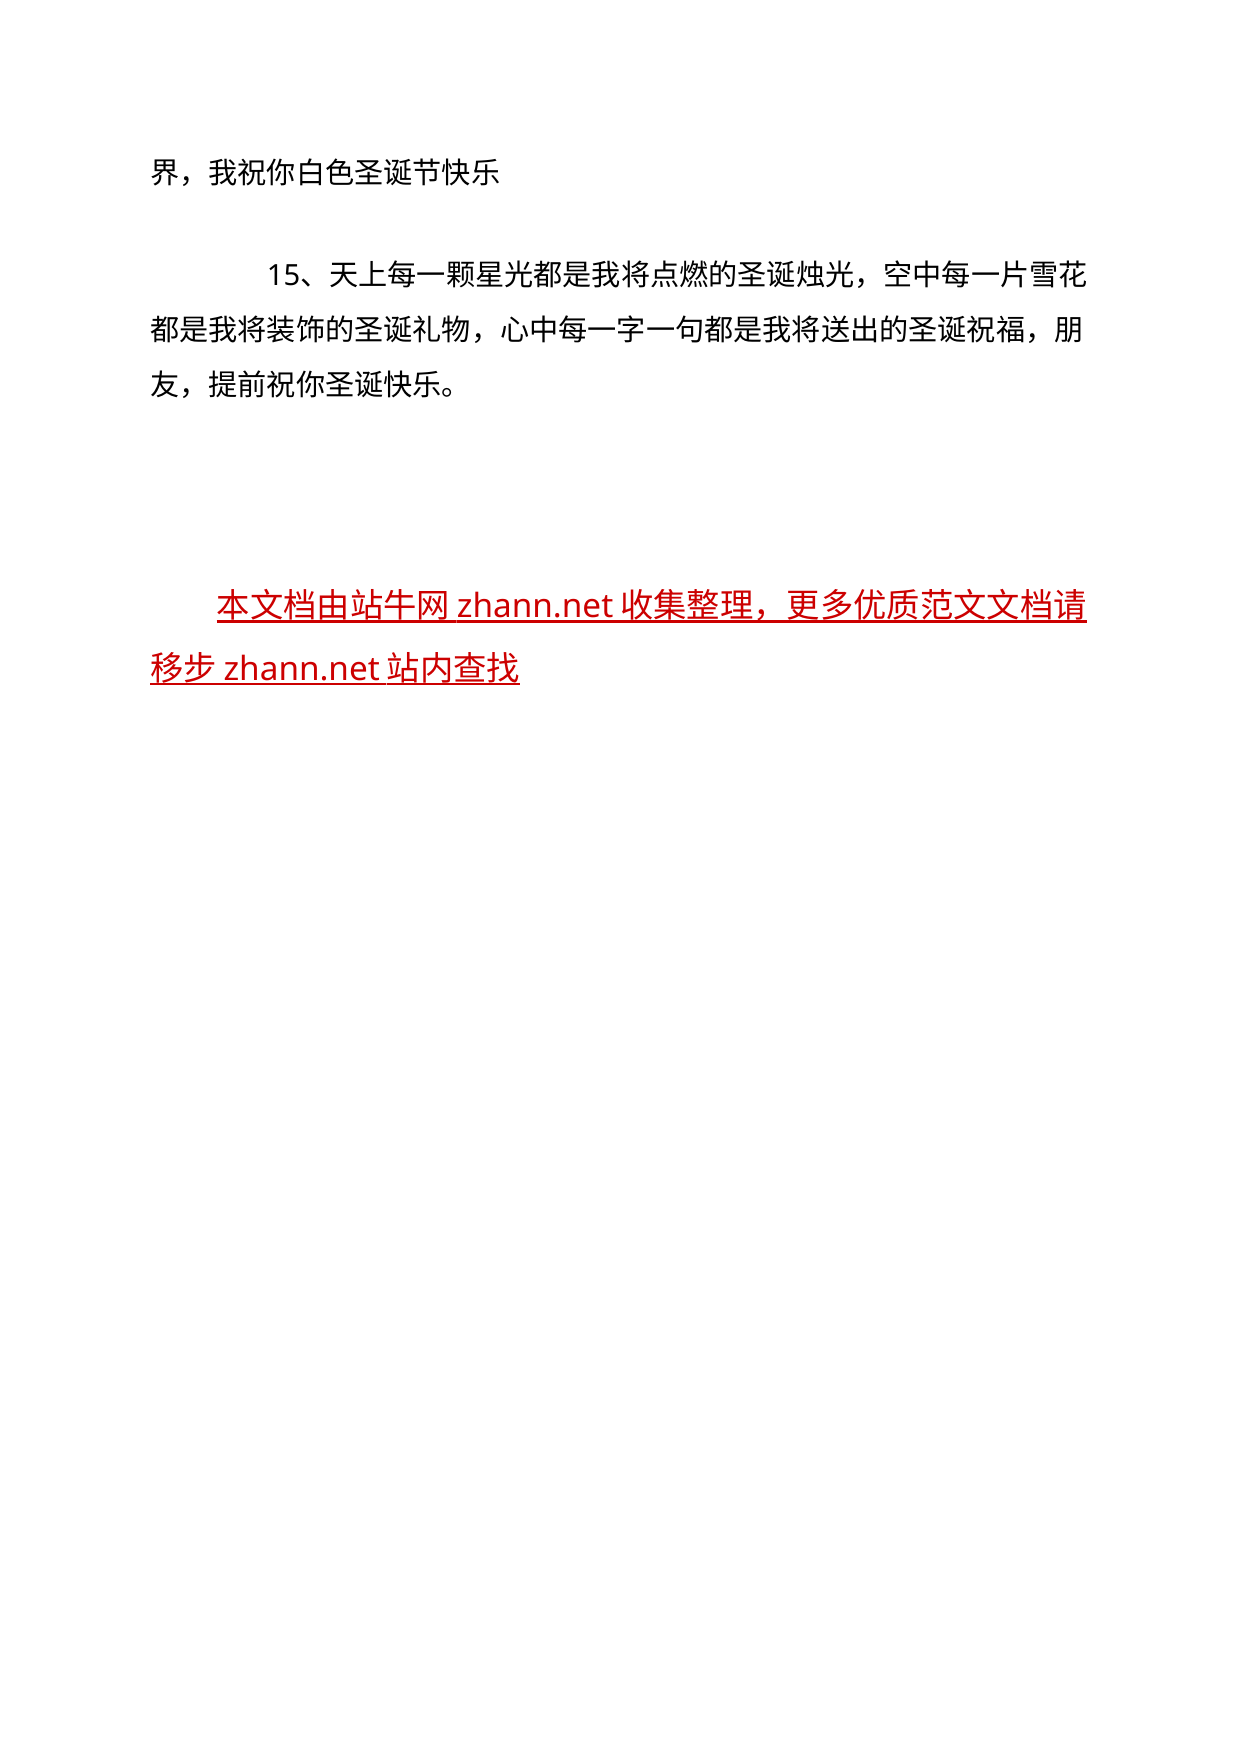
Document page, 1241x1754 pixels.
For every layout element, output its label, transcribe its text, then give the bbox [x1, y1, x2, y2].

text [150, 150, 1090, 192]
text 本文档由站牛网zhann.net收集整理，更多优质范文文档请移步zhann.net站内查找 [150, 579, 1090, 690]
text 15、天上每一颗星光都是我将点燃的圣诞烛光，空中每一片雪花都是我将装饰的圣诞礼物，心中每一字一句都是我将送出的圣诞祝福，朋友，提前祝你圣诞快乐。 [150, 252, 1090, 404]
